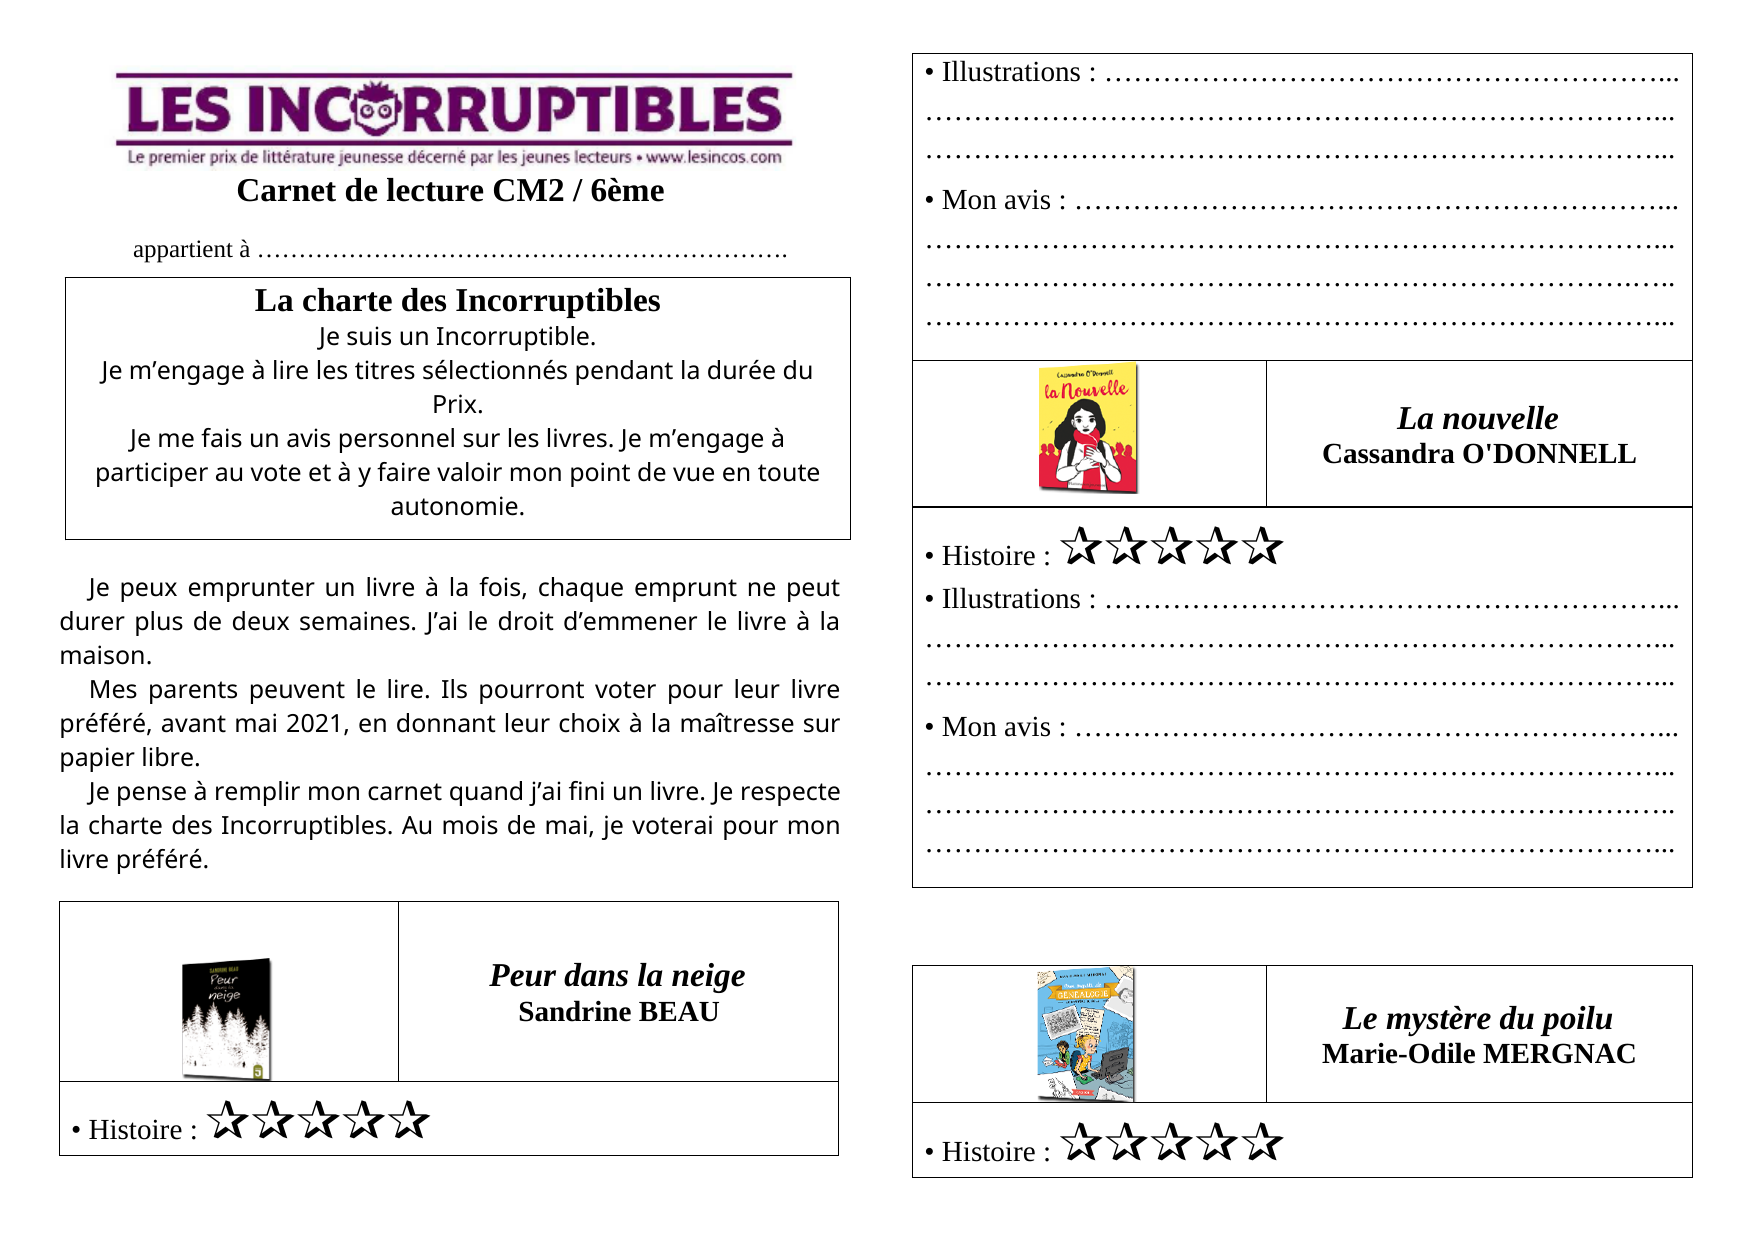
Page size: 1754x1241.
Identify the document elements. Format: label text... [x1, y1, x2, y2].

text Je suis un Incorruptible. [66, 315, 850, 349]
table_header [60, 902, 398, 1081]
text Mes parents peuvent le lire. Ils pourront voter pour leur livre préféré, avant mai 2021, en donnant leur choix à la maîtresse sur papier libre. [59, 672, 842, 774]
picture [1039, 361, 1141, 494]
text Je m’engage à lire les titres sélectionnés pendant la durée du Prix. [66, 349, 850, 417]
picture [1037, 966, 1142, 1103]
table_header Le mystère du poilu Marie-Odile MERGNAC [1267, 966, 1692, 1102]
table_header [913, 966, 1037, 1102]
picture [104, 53, 797, 171]
text Je peux emprunter un livre à la fois, chaque emprunt ne peut durer plus de deux semaines. J’ai le droit d’emmener le livre à la maison. [59, 569, 842, 672]
text La charte des Incorruptibles [66, 278, 850, 315]
table_cell La nouvelle Cassandra O'DONNELL [1267, 361, 1692, 506]
table_cell [913, 361, 1266, 506]
text Je me fais un avis personnel sur les livres. Je m’engage à participer au vote et à y faire valoir mon point de vue en toute autonomie. [66, 417, 850, 539]
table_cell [913, 1103, 1692, 1177]
picture [182, 958, 277, 1081]
text Je pense à remplir mon carnet quand j’ai fini un livre. Je respecte la charte des Incorruptibles. Au mois de mai, je voterai pour mon livre préféré. [59, 774, 842, 876]
table_header [1142, 966, 1266, 1102]
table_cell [60, 1082, 838, 1155]
text appartient à ………………………………………………………. [59, 234, 842, 262]
table_header Peur dans la neige Sandrine BEAU [399, 902, 838, 1081]
text Carnet de lecture CM2 / 6ème [59, 170, 842, 209]
